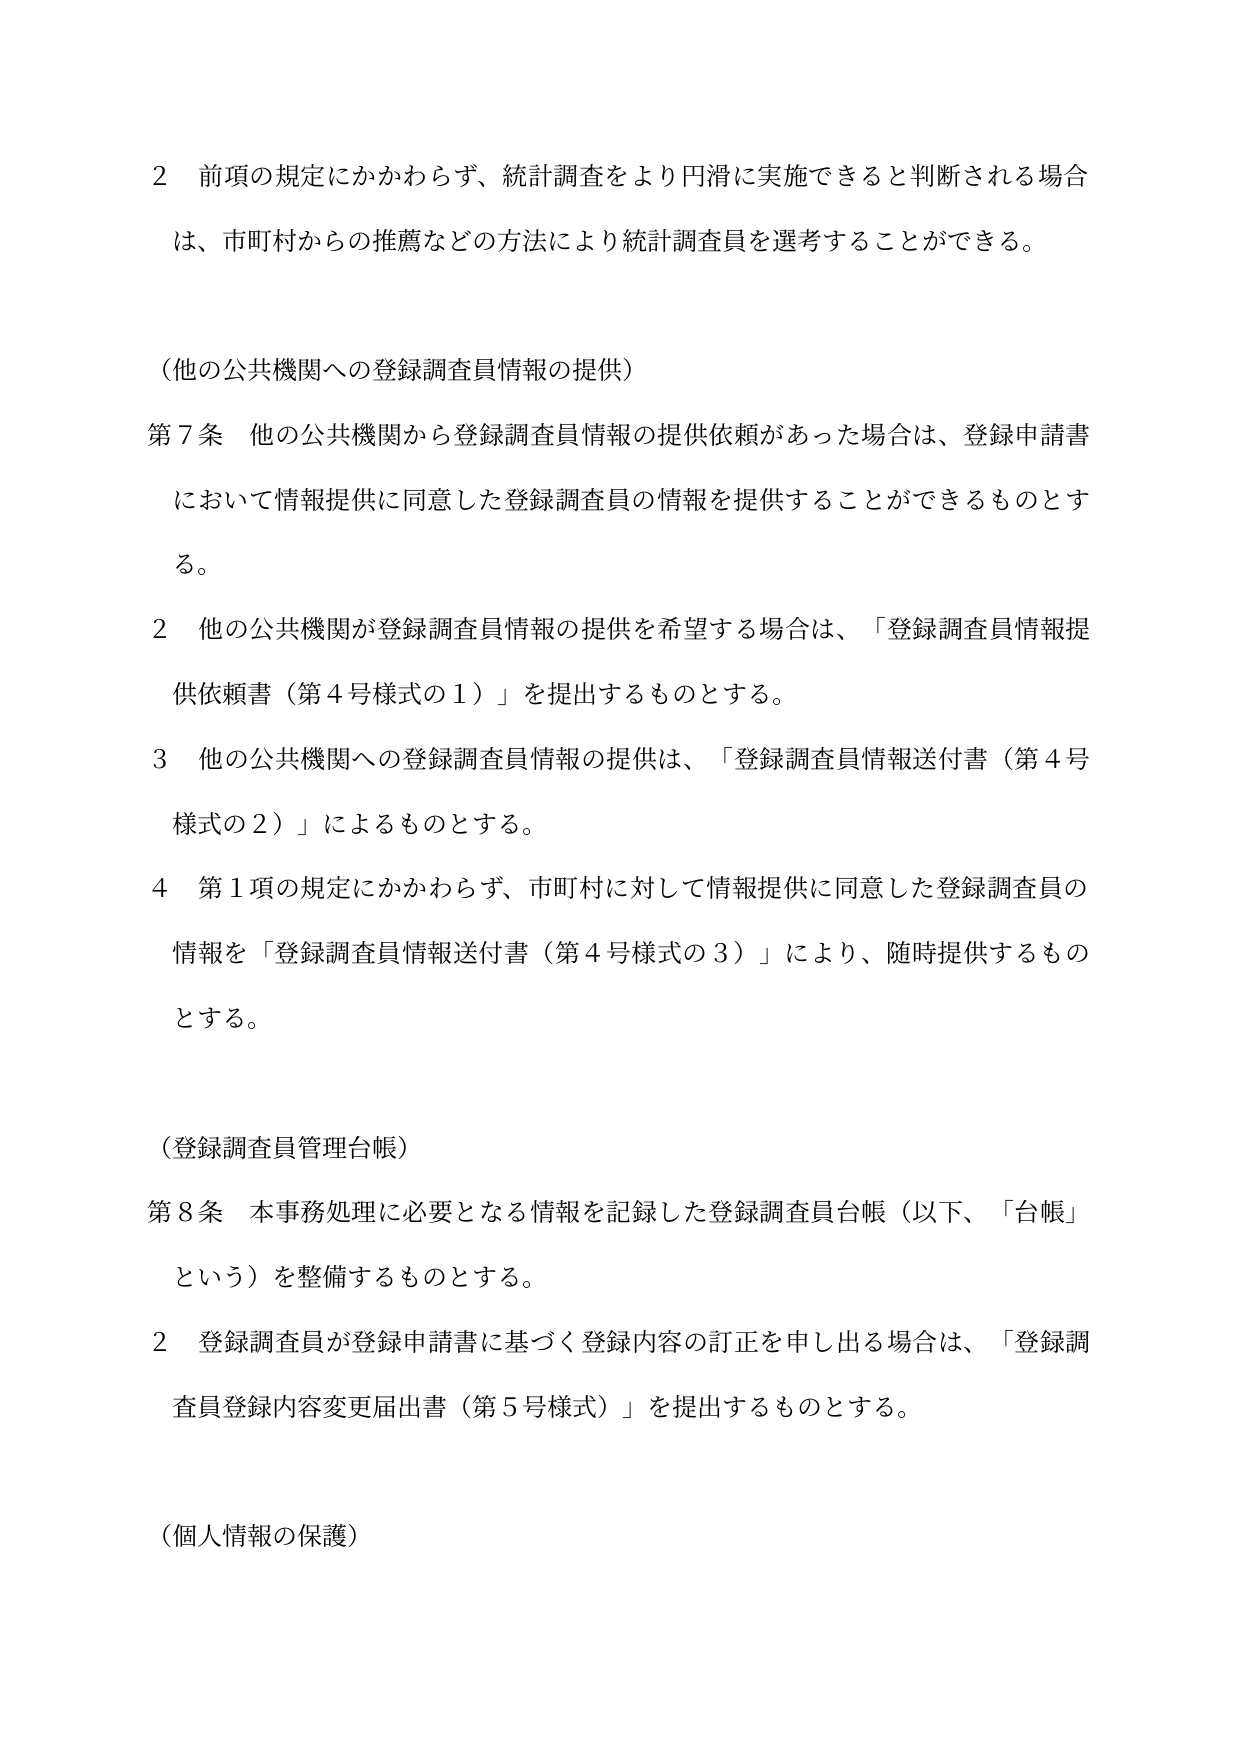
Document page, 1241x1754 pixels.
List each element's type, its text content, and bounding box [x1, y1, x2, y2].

text ４ 第１項の規定にかかわらず、市町村に対して情報提供に同意した登録調査員の情報を「登録調査員情報送付書（第４号様式の３）」により、随時提供するものとする。 [148, 855, 1092, 1049]
text ２ 前項の規定にかかわらず、統計調査をより円滑に実施できると判断される場合は、市町村からの推薦などの方法により統計調査員を選考することができる。 [148, 142, 1092, 272]
text 第８条 本事務処理に必要となる情報を記録した登録調査員台帳（以下、「台帳」という）を整備するものとする。 [148, 1179, 1092, 1308]
text （他の公共機関への登録調査員情報の提供） [148, 336, 1092, 401]
text （個人情報の保護） [148, 1503, 1092, 1567]
text （登録調査員管理台帳） [148, 1114, 1092, 1179]
text 第７条 他の公共機関から登録調査員情報の提供依頼があった場合は、登録申請書において情報提供に同意した登録調査員の情報を提供することができるものとする。 [148, 401, 1092, 596]
text ３ 他の公共機関への登録調査員情報の提供は、「登録調査員情報送付書（第４号様式の２）」によるものとする。 [148, 725, 1092, 855]
text ２ 登録調査員が登録申請書に基づく登録内容の訂正を申し出る場合は、「登録調査員登録内容変更届出書（第５号様式）」を提出するものとする。 [148, 1308, 1092, 1438]
text ２ 他の公共機関が登録調査員情報の提供を希望する場合は、「登録調査員情報提供依頼書（第４号様式の１）」を提出するものとする。 [148, 596, 1092, 725]
